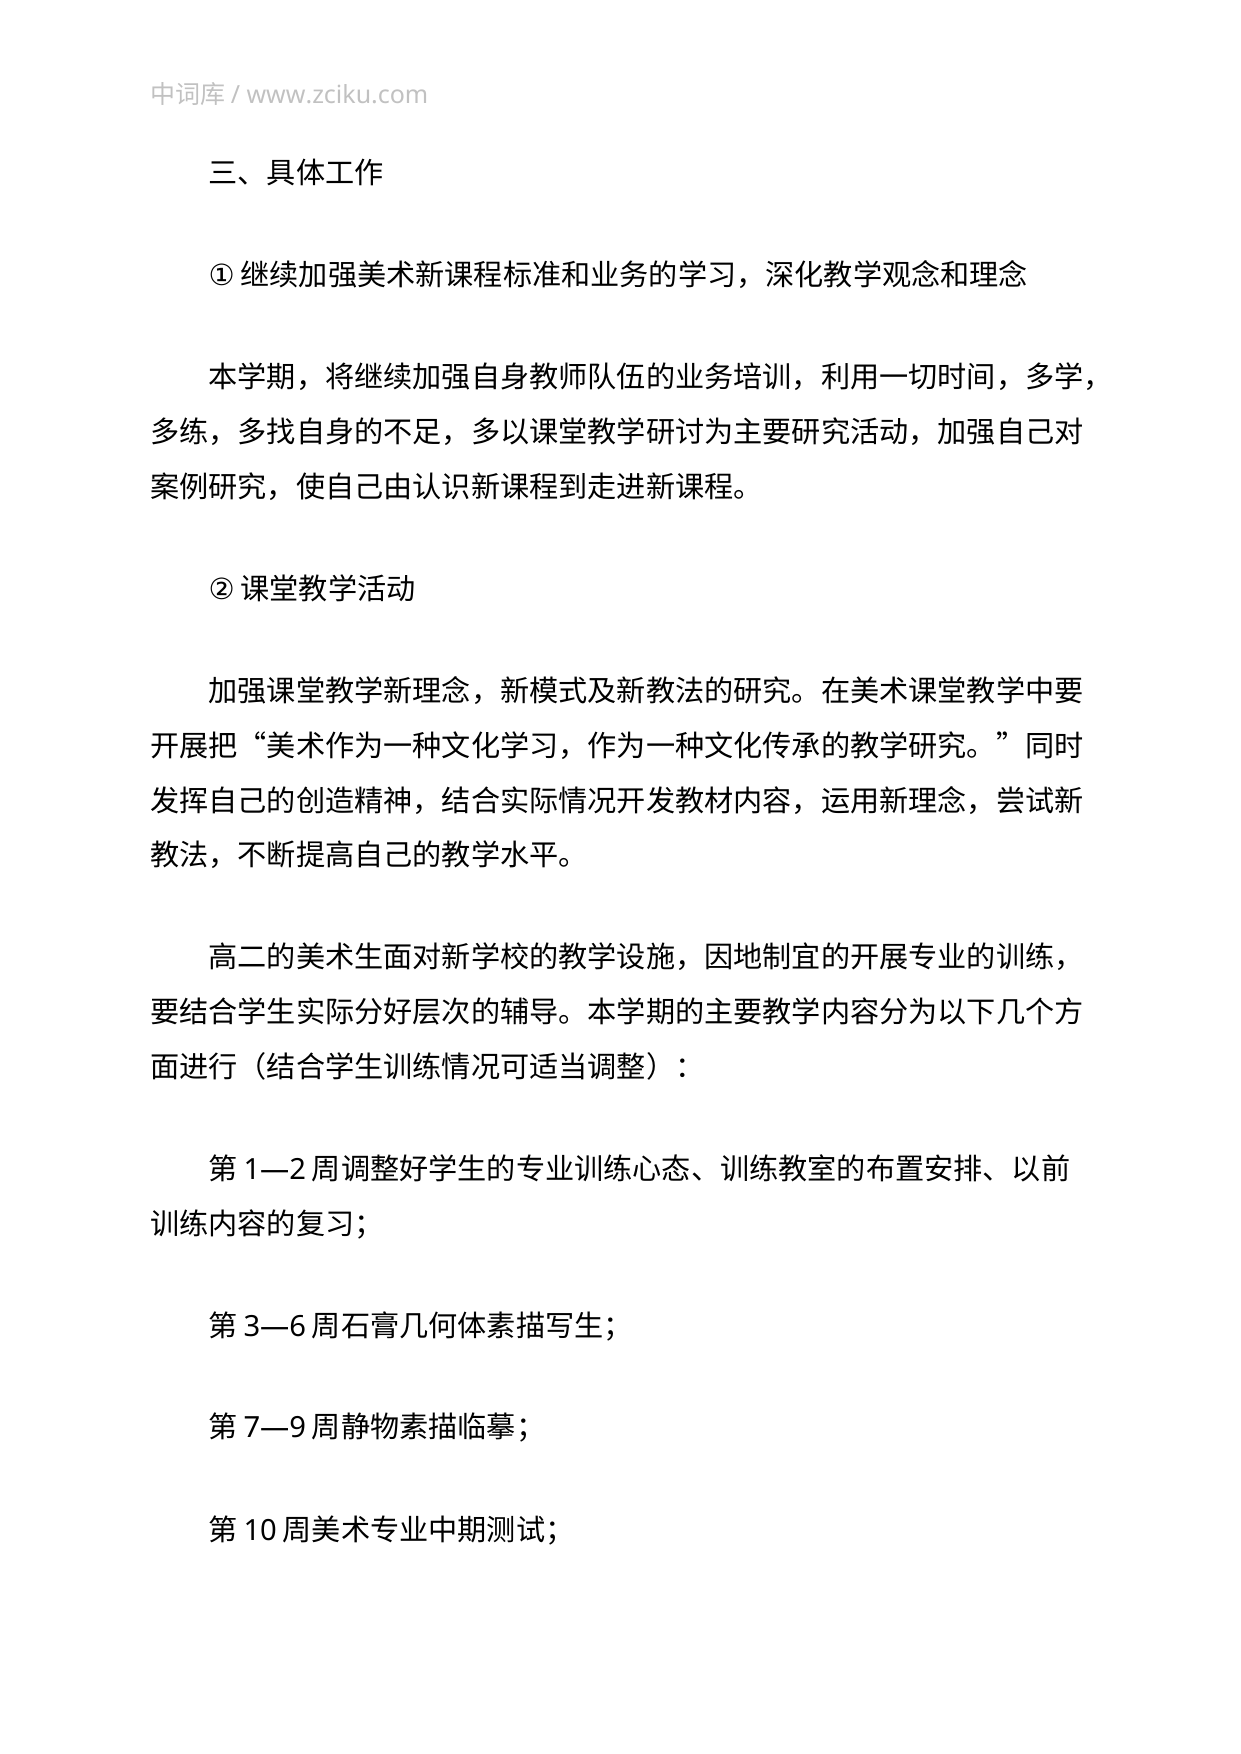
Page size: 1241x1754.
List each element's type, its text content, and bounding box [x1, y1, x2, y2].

text 第10周美术专业中期测试； [150, 1506, 1090, 1548]
text ②课堂教学活动 [150, 565, 1090, 608]
text 三、具体工作 [150, 150, 1090, 192]
text 本学期，将继续加强自身教师队伍的业务培训，利用一切时间，多学，多练，多找自身的不足，多以课堂教学研讨为主要研究活动，加强自己对案例研究，使自己由认识新课程到走进新课程。 [150, 354, 1090, 506]
text 第3—6周石膏几何体素描写生； [150, 1302, 1090, 1344]
text 高二的美术生面对新学校的教学设施，因地制宜的开展专业的训练，要结合学生实际分好层次的辅导。本学期的主要教学内容分为以下几个方面进行（结合学生训练情况可适当调整）： [150, 934, 1090, 1086]
text 第7—9周静物素描临摹； [150, 1404, 1090, 1446]
text 加强课堂教学新理念，新模式及新教法的研究。在美术课堂教学中要开展把“美术作为一种文化学习，作为一种文化传承的教学研究。”同时发挥自己的创造精神，结合实际情况开发教材内容，运用新理念，尝试新教法，不断提高自己的教学水平。 [150, 667, 1090, 874]
text ①继续加强美术新课程标准和业务的学习，深化教学观念和理念 [150, 252, 1090, 294]
text 第1—2周调整好学生的专业训练心态、训练教室的布置安排、以前训练内容的复习； [150, 1145, 1090, 1243]
